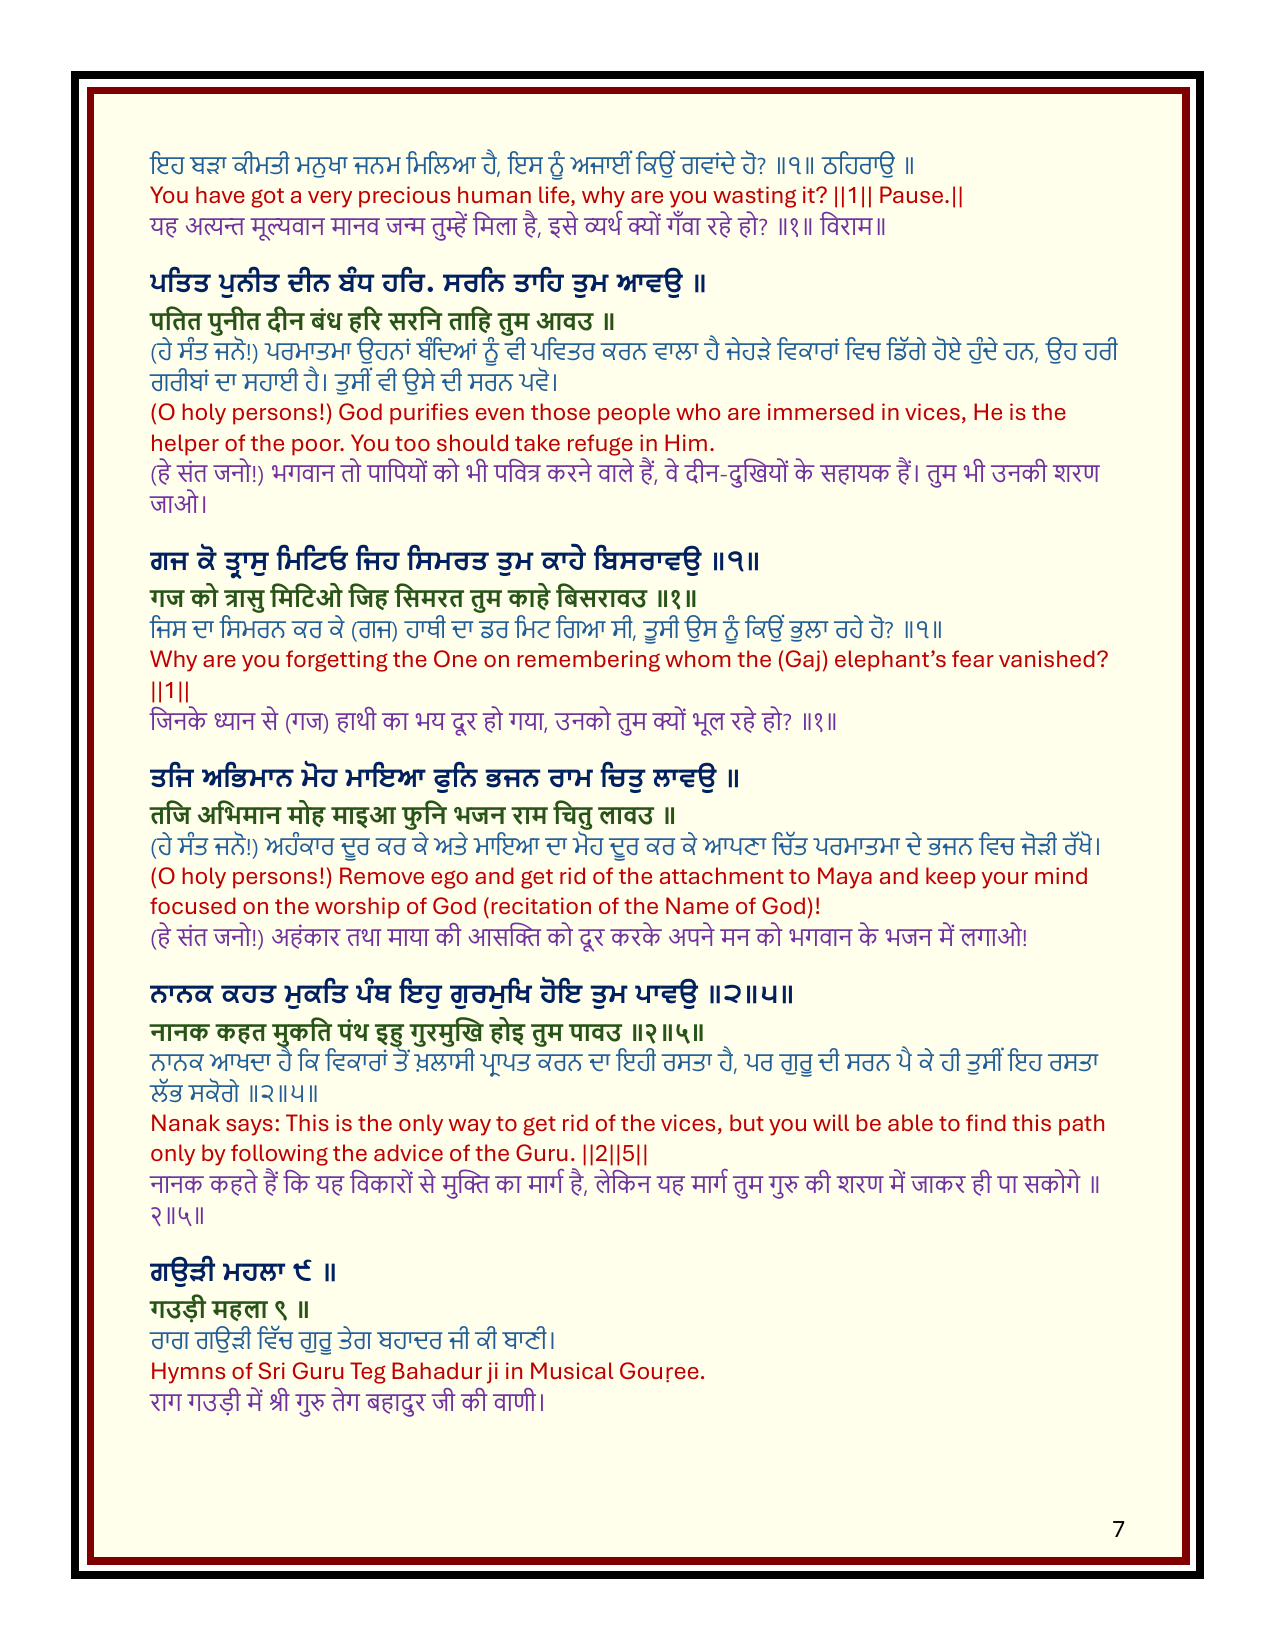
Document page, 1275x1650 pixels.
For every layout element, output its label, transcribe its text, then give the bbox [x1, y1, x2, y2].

text ਗਉੜੀ ਮਹਲਾ ੯ ॥ [150, 1251, 1125, 1294]
text (ਹੇ ਸੰਤ ਜਨੋ!) ਅਹੰਕਾਰ ਦੂਰ ਕਰ ਕੇ ਅਤੇ ਮਾਇਆ ਦਾ ਮੋਹ ਦੂਰ ਕਰ ਕੇ ਆਪਣਾ ਚਿੱਤ ਪਰਮਾਤਮਾ ਦੇ ਭਜਨ ਵਿਚ ਜੋੜੀ ਰੱਖੋ। [150, 830, 1125, 861]
text तजि अभिमान मोह माइआ फुनि भजन राम चितु लावउ ॥ [562, 800, 1125, 830]
text ਇਹ ਬੜਾ ਕੀਮਤੀ ਮਨੁਖਾ ਜਨਮ ਮਿਲਿਆ ਹੈ, ਇਸ ਨੂੰ ਅਜਾਈਂ ਕਿਉਂ ਗਵਾਂਦੇ ਹੋ? ॥੧॥ ਠਹਿਰਾਉ ॥ [150, 150, 1125, 181]
text गउड़ी महला ९ ॥ [150, 1294, 1125, 1324]
text ਜਿਸ ਦਾ ਸਿਮਰਨ ਕਰ ਕੇ (ਗਜ) ਹਾਥੀ ਦਾ ਡਰ ਮਿਟ ਗਿਆ ਸੀ, ਤੂਸੀ ਉਸ ਨੂੰ ਕਿਉਂ ਭੁਲਾ ਰਹੇ ਹੋ? ॥੧॥ [150, 614, 1125, 644]
text नानक कहत मुकति पंथ इहु गुरमुखि होइ तुम पावउ ॥२॥५॥ [150, 1016, 1125, 1047]
text ਨਾਨਕ ਕਹਤ ਮੁਕਤਿ ਪੰਥ ਇਹੁ ਗੁਰਮੁਖਿ ਹੋਇ ਤੁਮ ਪਾਵਉ ॥੨॥੫॥ [150, 973, 1125, 1016]
text (O holy persons!) Remove ego and get rid of the attachment to Maya and keep your mind focused on the worship of God (recitation of the Name of God)! [150, 861, 1125, 922]
text You have got a very precious human life, why are you wasting it? ||1|| Pause.|| [150, 181, 1125, 211]
text ਨਾਨਕ ਆਖਦਾ ਹੈ ਕਿ ਵਿਕਾਰਾਂ ਤੋਂ ਖ਼ਲਾਸੀ ਪ੍ਰਾਪਤ ਕਰਨ ਦਾ ਇਹੀ ਰਸਤਾ ਹੈ, ਪਰ ਗੁਰੂ ਦੀ ਸਰਨ ਪੈ ਕੇ ਹੀ ਤੁਸੀਂ ਇਹ ਰਸਤਾ ਲੱਭ ਸਕੋਗੇ ॥੨॥੫॥ [150, 1047, 1125, 1108]
text (हे संत जनो!) अहंकार तथा माया की आसक्ति को दूर करके अपने मन को भगवान के भजन में लगाओ! [150, 922, 1125, 952]
text Nanak says: This is the only way to get rid of the vices, but you will be able to find this path only by following the advice of the Guru. ||2||5|| [150, 1108, 1125, 1169]
text (O holy persons!) God purifies even those people who are immersed in vices, He is the helper of the poor. You too should take refuge in Him. [150, 397, 1125, 458]
text यह अत्यन्त मूल्यवान मानव जन्म तुम्हें मिला है, इसे व्यर्थ क्यों गँवा रहे हो? ॥१॥ विराम॥ [150, 211, 1125, 242]
text राग गउड़ी में श्री गुरु तेग बहादुर जी की वाणी। [150, 1386, 1125, 1417]
text ਗਜ ਕੋ ਤ੍ਰਾਸੁ ਮਿਟਿਓ ਜਿਹ ਸਿਮਰਤ ਤੁਮ ਕਾਹੇ ਬਿਸਰਾਵਉ ॥੧॥ [150, 540, 1125, 583]
text (हे संत जनो!) भगवान तो पापियों को भी पवित्र करने वाले हैं, वे दीन-दुखियों के सहायक हैं। तुम भी उनकी शरण जाओ। [150, 458, 1125, 519]
text गज को त्रासु मिटिओ जिह सिमरत तुम काहे बिसरावउ ॥१॥ [150, 583, 1125, 614]
text ਰਾਗ ਗਉੜੀ ਵਿੱਚ ਗੁਰੂ ਤੇਗ ਬਹਾਦਰ ਜੀ ਕੀ ਬਾਣੀ। [150, 1324, 1125, 1355]
text पतित पुनीत दीन बंध हरि सरनि ताहि तुम आवउ ॥ [150, 306, 234, 336]
text ਪਤਿਤ ਪੁਨੀਤ ਦੀਨ ਬੰਧ ਹਰਿ. ਸਰਨਿ ਤਾਹਿ ਤੁਮ ਆਵਉ ॥ [150, 262, 1125, 306]
text (ਹੇ ਸੰਤ ਜਨੋ!) ਪਰਮਾਤਮਾ ਉਹਨਾਂ ਬੰਦਿਆਂ ਨੂੰ ਵੀ ਪਵਿਤਰ ਕਰਨ ਵਾਲਾ ਹੈ ਜੇਹੜੇ ਵਿਕਾਰਾਂ ਵਿਚ ਡਿੱਗੇ ਹੋਏ ਹੁੰਦੇ ਹਨ, ਉਹ ਹਰੀ ਗਰੀਬਾਂ ਦਾ ਸਹਾਈ ਹੈ। ਤੁਸੀਂ ਵੀ ਉਸੇ ਦੀ ਸਰਨ ਪਵੋ। [150, 336, 1125, 397]
text तजि अभिमान मोह माइआ फुनि भजन राम चितु लावउ ॥ [150, 800, 429, 830]
text नानक कहते हैं कि यह विकारों से मुक्ति का मार्ग है, लेकिन यह मार्ग तुम गुरु की शरण में जाकर ही पा सकोगे ॥२॥५॥ [150, 1169, 1125, 1230]
text तजि अभिमान मोह माइआ फुनि भजन राम चितु लावउ ॥ [414, 800, 589, 830]
text Why are you forgetting the One on remembering whom the (Gaj) elephant’s fear vanished? ||1|| [150, 644, 1125, 705]
text ਤਜਿ ਅਭਿਮਾਨ ਮੋਹ ਮਾਇਆ ਫੁਨਿ ਭਜਨ ਰਾਮ ਚਿਤੁ ਲਾਵਉ ॥ [150, 757, 1125, 800]
text पतित पुनीत दीन बंध हरि सरनि ताहि तुम आवउ ॥ [220, 306, 1125, 336]
text Hymns of Sri Guru Teg Bahadur ji in Musical Gouṛee. [150, 1355, 1125, 1386]
text जिनके ध्यान से (गज) हाथी का भय दूर हो गया, उनको तुम क्यों भूल रहे हो? ॥१॥ [150, 705, 1125, 736]
